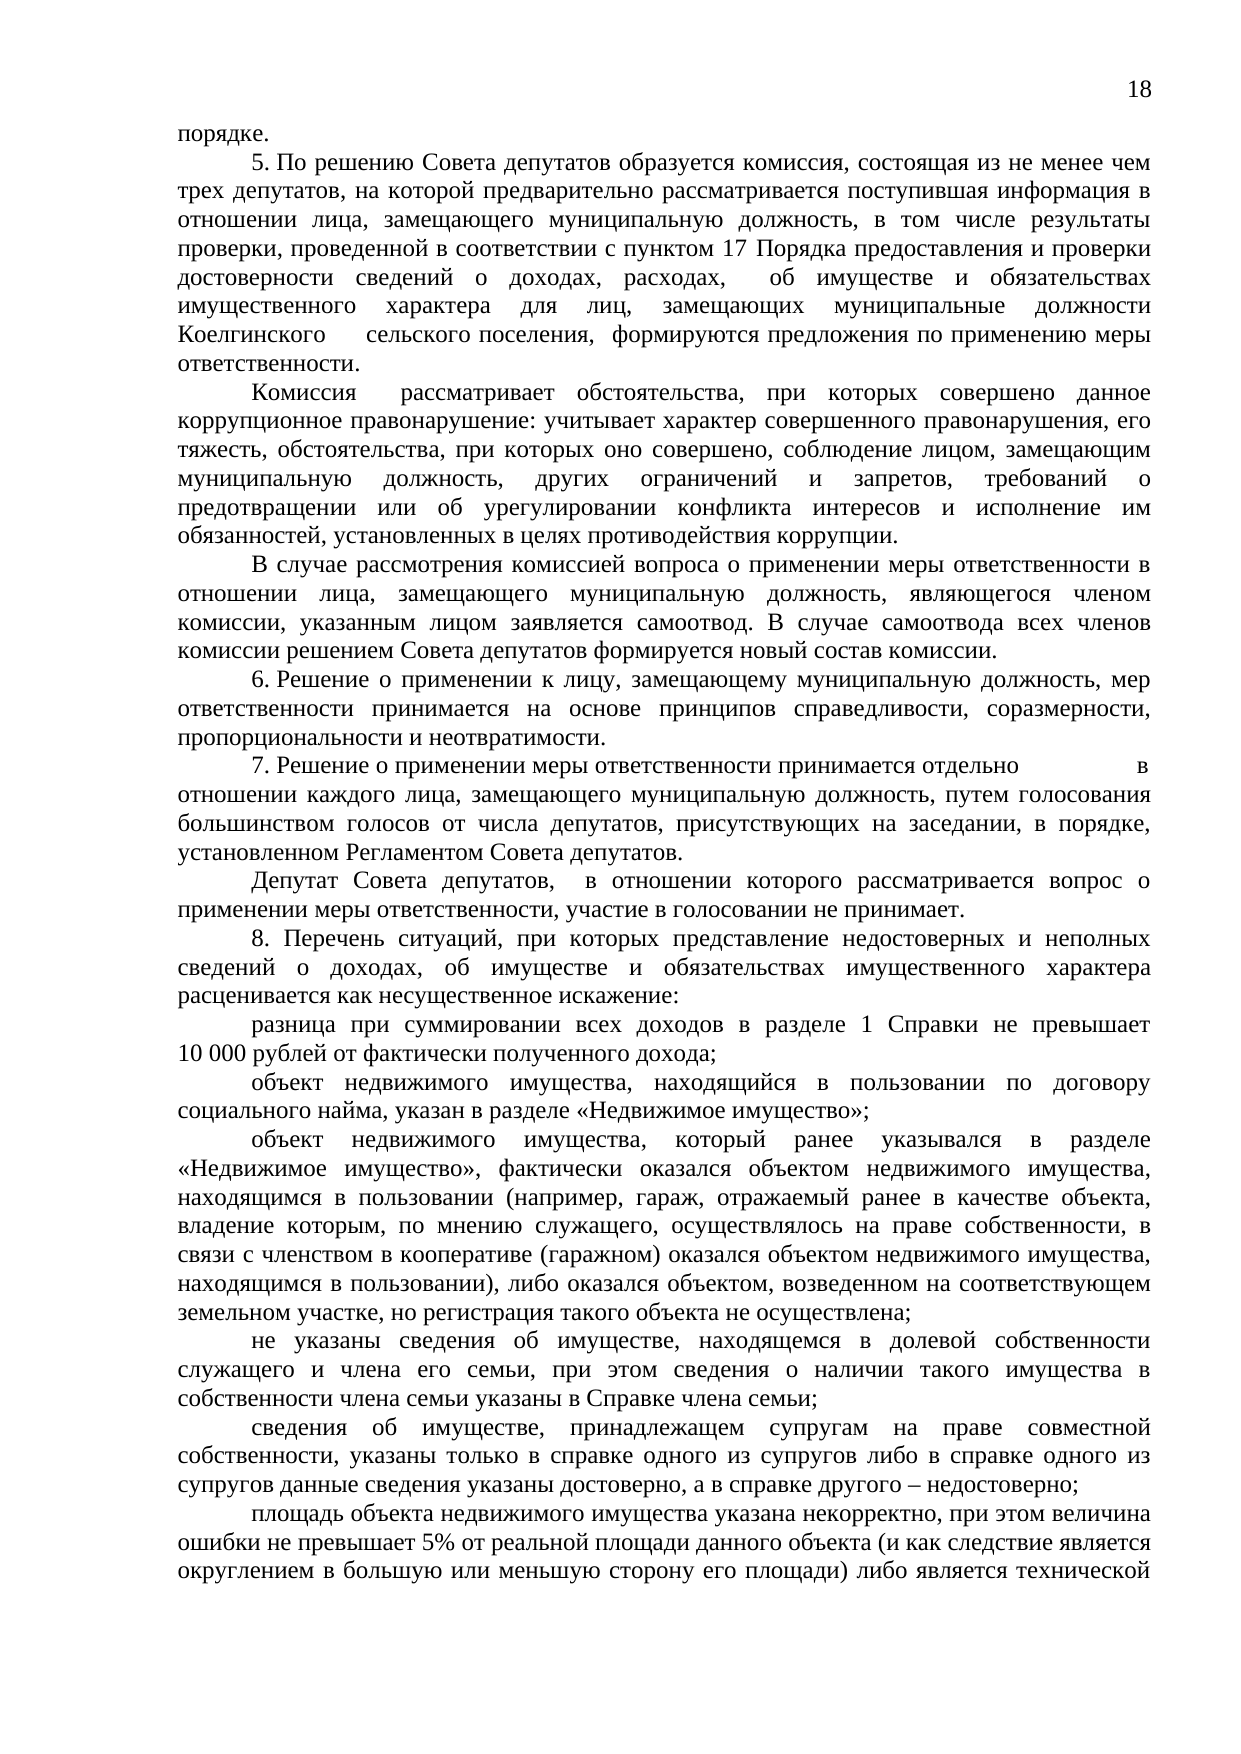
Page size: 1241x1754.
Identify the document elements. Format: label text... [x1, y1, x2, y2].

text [177, 118, 1152, 147]
text Депутат Совета депутатов, в отношении которого рассматривается вопрос о применении меры ответственности, участие в голосовании не принимает. [177, 866, 1152, 923]
text 8. Перечень ситуаций, при которых представление недостоверных и неполных сведений о доходах, об имуществе и обязательствах имущественного характера расценивается как несущественное искажение: [177, 923, 1152, 1009]
text объект недвижимого имущества, находящийся в пользовании по договору социального найма, указан в разделе «Недвижимое имущество»; [177, 1067, 1152, 1124]
text 6. Решение о применении к лицу, замещающему муниципальную должность, мер ответственности принимается на основе принципов справедливости, соразмерности, пропорциональности и неотвратимости. [177, 664, 1152, 751]
text разница при суммировании всех доходов в разделе 1 Справки не превышает 10 000 рублей от фактически полученного дохода; [177, 1009, 1152, 1067]
text сведения об имуществе, принадлежащем супругам на праве совместной собственности, указаны только в справке одного из супругов либо в справке одного из супругов данные сведения указаны достоверно, а в справке другого – недостоверно; [177, 1412, 1152, 1498]
text 7. Решение о применении меры ответственности принимается отдельно в отношении каждого лица, замещающего муниципальную должность, путем голосования большинством голосов от числа депутатов, присутствующих на заседании, в порядке, установленном Регламентом Совета депутатов. [177, 751, 1152, 866]
subtitle 5. По решению Совета депутатов образуется комиссия, состоящая из не менее чем трех депутатов, на которой предварительно рассматривается поступившая информация в отношении лица, замещающего муниципальную должность, в том числе результаты проверки, проведенной в соответствии с пунктом 17 Порядка предоставления и проверки достоверности сведений о доходах, расходах, об имуществе и обязательствах имущественного характера для лиц, замещающих муниципальные должности Коелгинского сельского поселения, формируются предложения по применению меры ответственности. [177, 147, 1152, 377]
text В случае рассмотрения комиссией вопроса о применении меры ответственности в отношении лица, замещающего муниципальную должность, являющегося членом комиссии, указанным лицом заявляется самоотвод. В случае самоотвода всех членов комиссии решением Совета депутатов формируется новый состав комиссии. [177, 549, 1152, 664]
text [177, 1498, 1152, 1584]
text Комиссия рассматривает обстоятельства, при которых совершено данное коррупционное правонарушение: учитывает характер совершенного правонарушения, его тяжесть, обстоятельства, при которых оно совершено, соблюдение лицом, замещающим муниципальную должность, других ограничений и запретов, требований о предотвращении или об урегулировании конфликта интересов и исполнение им обязанностей, установленных в целях противодействия коррупции. [177, 377, 1152, 549]
text объект недвижимого имущества, который ранее указывался в разделе «Недвижимое имущество», фактически оказался объектом недвижимого имущества, находящимся в пользовании (например, гараж, отражаемый ранее в качестве объекта, владение которым, по мнению служащего, осуществлялось на праве собственности, в связи с членством в кооперативе (гаражном) оказался объектом недвижимого имущества, находящимся в пользовании), либо оказался объектом, возведенном на соответствующем земельном участке, но регистрация такого объекта не осуществлена; [177, 1124, 1152, 1326]
text не указаны сведения об имуществе, находящемся в долевой собственности служащего и члена его семьи, при этом сведения о наличии такого имущества в собственности члена семьи указаны в Справке члена семьи; [177, 1326, 1152, 1412]
